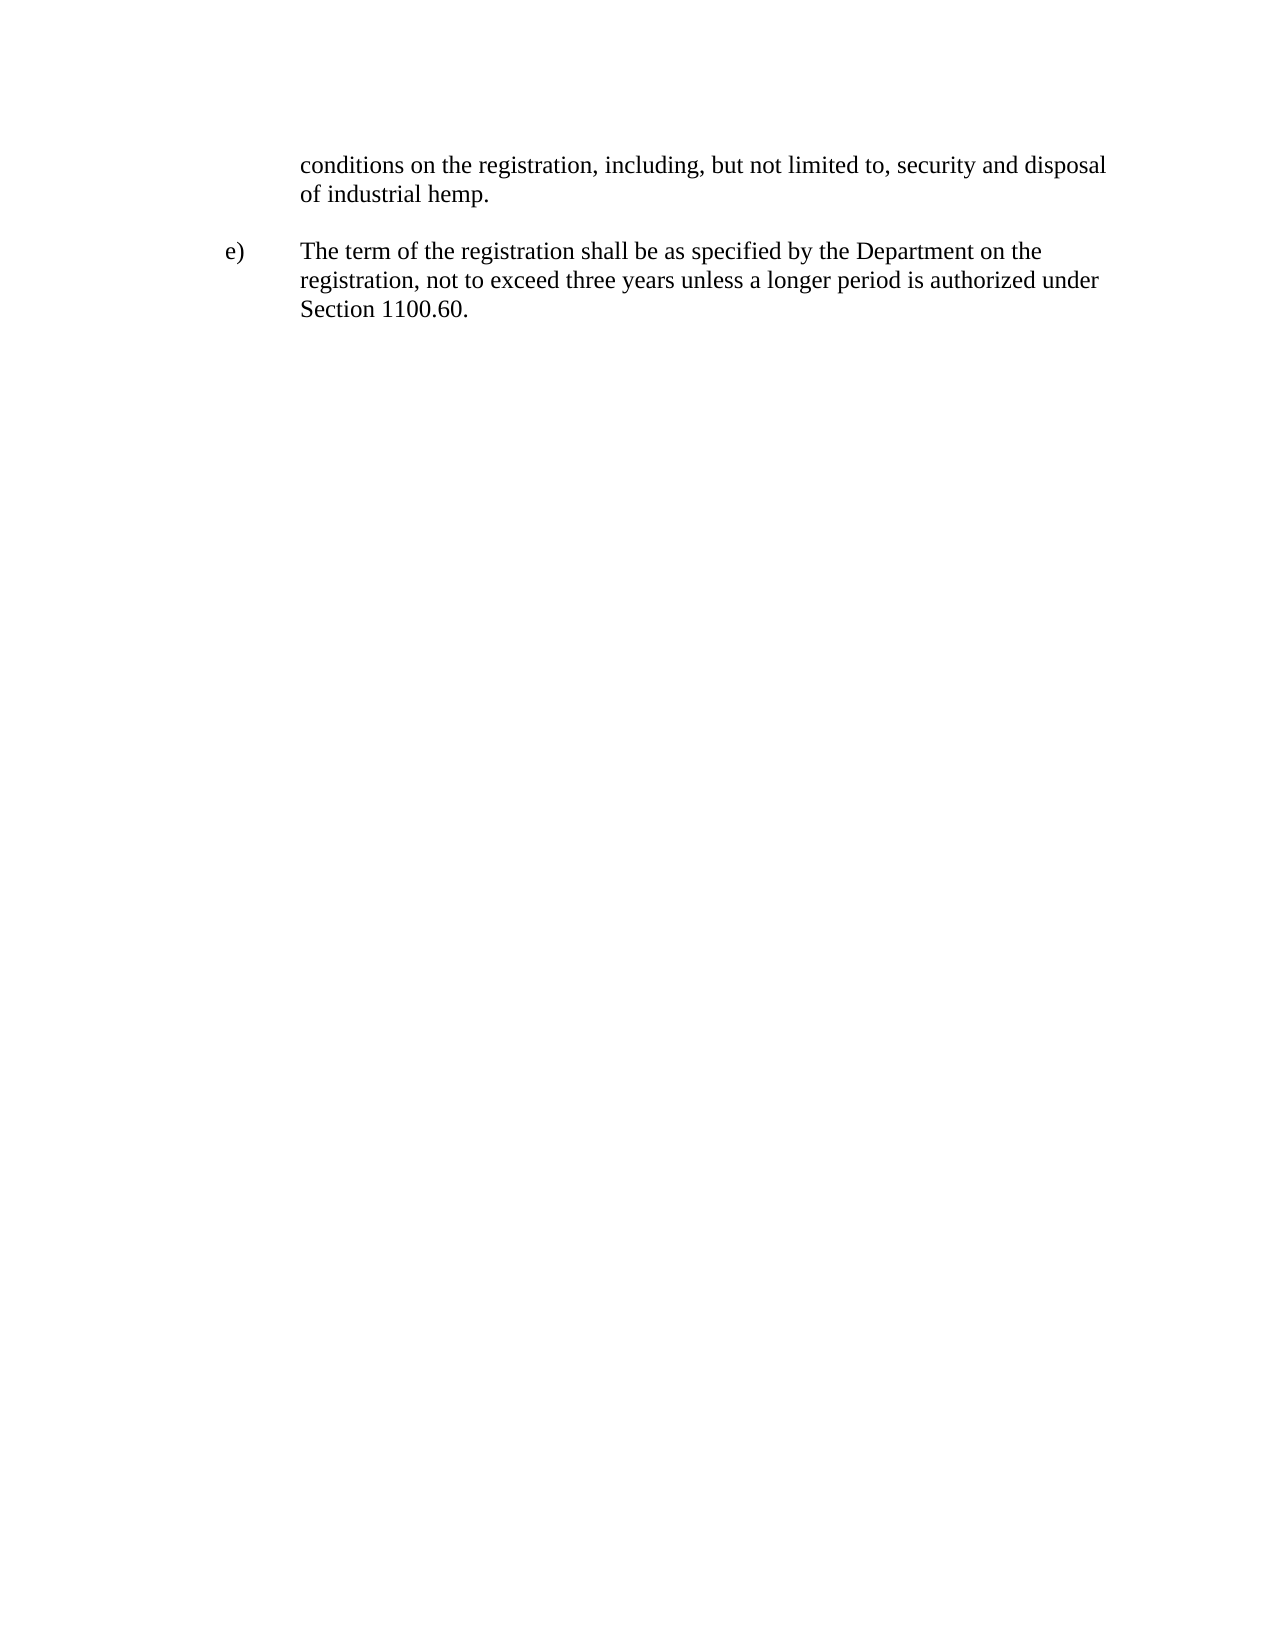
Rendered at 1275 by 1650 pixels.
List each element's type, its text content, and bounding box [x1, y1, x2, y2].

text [225, 150, 1125, 207]
text e) The term of the registration shall be as specified by the Department on the registration, not to exceed three years unless a longer period is authorized under Section 1100.60. [225, 236, 1125, 322]
